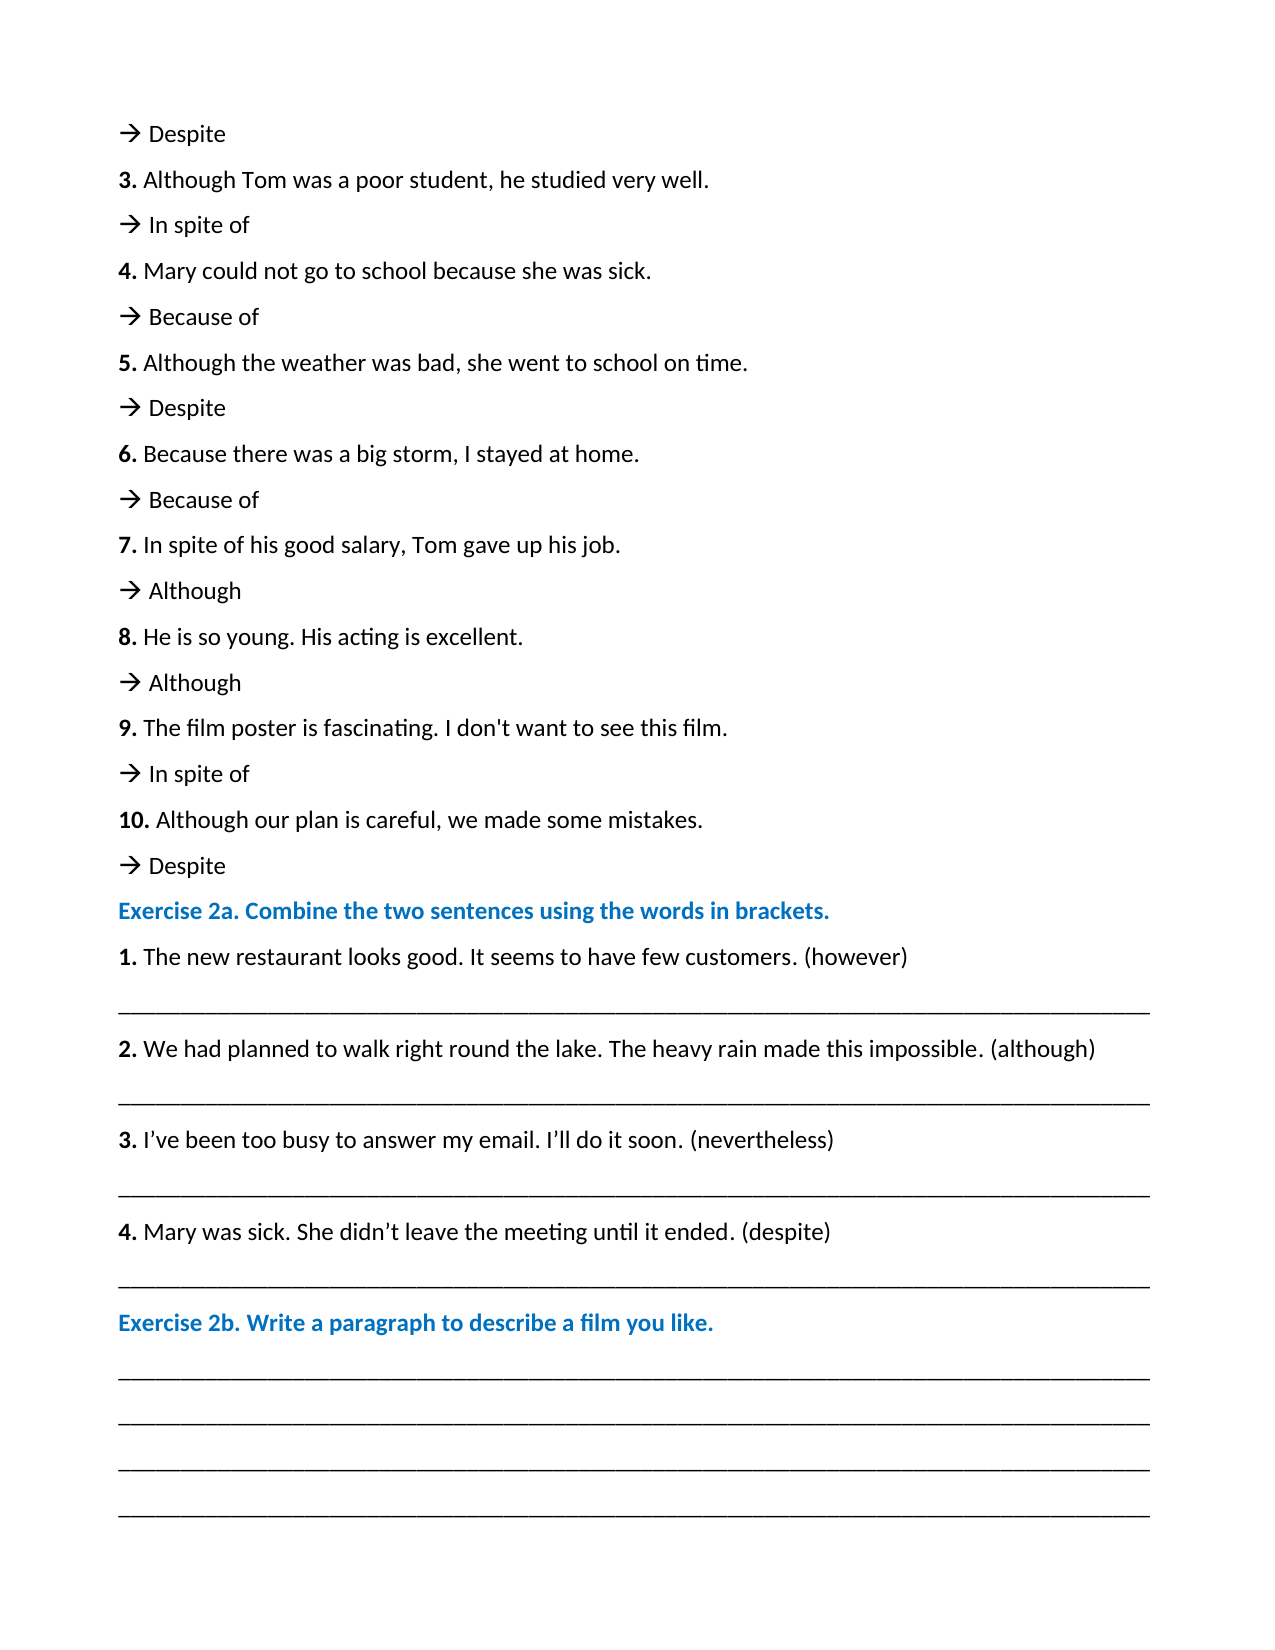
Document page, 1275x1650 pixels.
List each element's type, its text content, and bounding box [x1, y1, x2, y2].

text In spite of [118, 758, 1157, 789]
text 4. Mary was sick. She didn’t leave the meeting until it ended. (despite) [118, 1216, 1157, 1246]
text ___________________________________________________________________________________ [118, 1398, 1157, 1429]
text In spite of [118, 209, 1157, 240]
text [118, 1444, 1157, 1475]
text Exercise 2b. Write a paragraph to describe a film you like. [118, 1307, 1157, 1338]
text 3. Although Tom was a poor student, he studied very well. [118, 164, 1157, 194]
text ___________________________________________________________________________________ [118, 1353, 1157, 1383]
text 6. Because there was a big storm, I stayed at home. [118, 438, 1157, 469]
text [118, 1490, 1157, 1521]
text Although [118, 575, 1157, 606]
text 9. The film poster is fascinating. I don't want to see this film. [118, 713, 1157, 743]
text Despite [118, 850, 1157, 880]
text Despite [118, 392, 1157, 423]
text ___________________________________________________________________________________ [118, 1078, 1157, 1109]
text 4. Mary could not go to school because she was sick. [118, 255, 1157, 286]
text 2. We had planned to walk right round the lake. The heavy rain made this impossible. (although) [118, 1033, 1157, 1063]
text Despite [118, 118, 1157, 149]
text Although [118, 667, 1157, 697]
text Because of [118, 484, 1157, 514]
text Because of [118, 301, 1157, 332]
text ___________________________________________________________________________________ [118, 1170, 1157, 1200]
text 10. Although our plan is careful, we made some mistakes. [118, 804, 1157, 834]
text 3. I’ve been too busy to answer my email. I’ll do it soon. (nevertheless) [118, 1124, 1157, 1155]
text ___________________________________________________________________________________ [118, 987, 1157, 1017]
text 1. The new restaurant looks good. It seems to have few customers. (however) [118, 941, 1157, 972]
text ___________________________________________________________________________________ [118, 1261, 1157, 1292]
text 7. In spite of his good salary, Tom gave up his job. [118, 530, 1157, 560]
text Exercise 2a. Combine the two sentences using the words in brackets. [118, 896, 1157, 926]
text 5. Although the weather was bad, she went to school on time. [118, 347, 1157, 377]
text 8. He is so young. His acting is excellent. [118, 621, 1157, 652]
